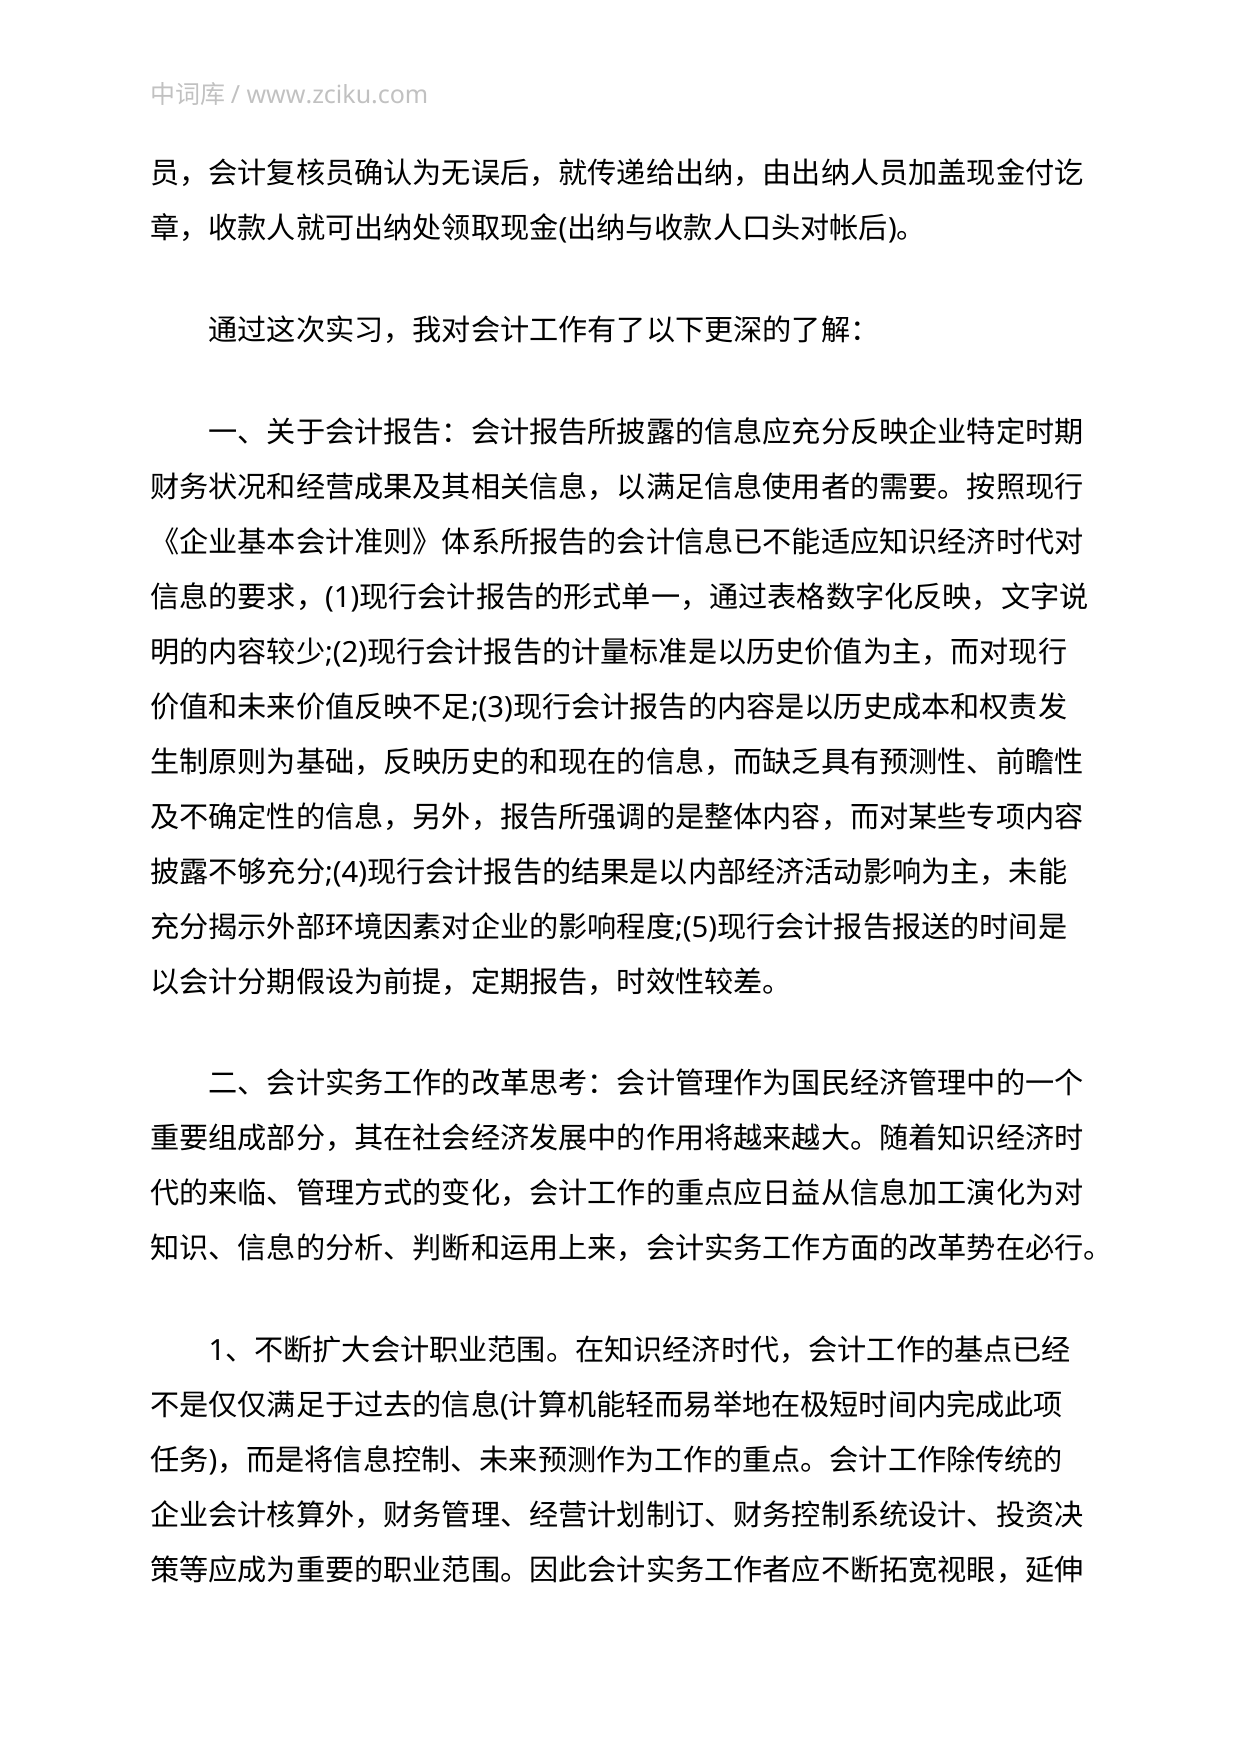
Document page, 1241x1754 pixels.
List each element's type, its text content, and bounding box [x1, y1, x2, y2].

text 一、关于会计报告：会计报告所披露的信息应充分反映企业特定时期财务状况和经营成果及其相关信息，以满足信息使用者的需要。按照现行《企业基本会计准则》体系所报告的会计信息已不能适应知识经济时代对信息的要求，(1)现行会计报告的形式单一，通过表格数字化反映，文字说明的内容较少;(2)现行会计报告的计量标准是以历史价值为主，而对现行价值和未来价值反映不足;(3)现行会计报告的内容是以历史成本和权责发生制原则为基础，反映历史的和现在的信息，而缺乏具有预测性、前瞻性及不确定性的信息，另外，报告所强调的是整体内容，而对某些专项内容披露不够充分;(4)现行会计报告的结果是以内部经济活动影响为主，未能充分揭示外部环境因素对企业的影响程度;(5)现行会计报告报送的时间是以会计分期假设为前提，定期报告，时效性较差。 [150, 409, 1090, 1000]
text 通过这次实习，我对会计工作有了以下更深的了解： [150, 307, 1090, 349]
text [150, 1326, 1090, 1588]
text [150, 150, 1090, 247]
text 二、会计实务工作的改革思考：会计管理作为国民经济管理中的一个重要组成部分，其在社会经济发展中的作用将越来越大。随着知识经济时代的来临、管理方式的变化，会计工作的重点应日益从信息加工演化为对知识、信息的分析、判断和运用上来，会计实务工作方面的改革势在必行。 [150, 1060, 1090, 1267]
